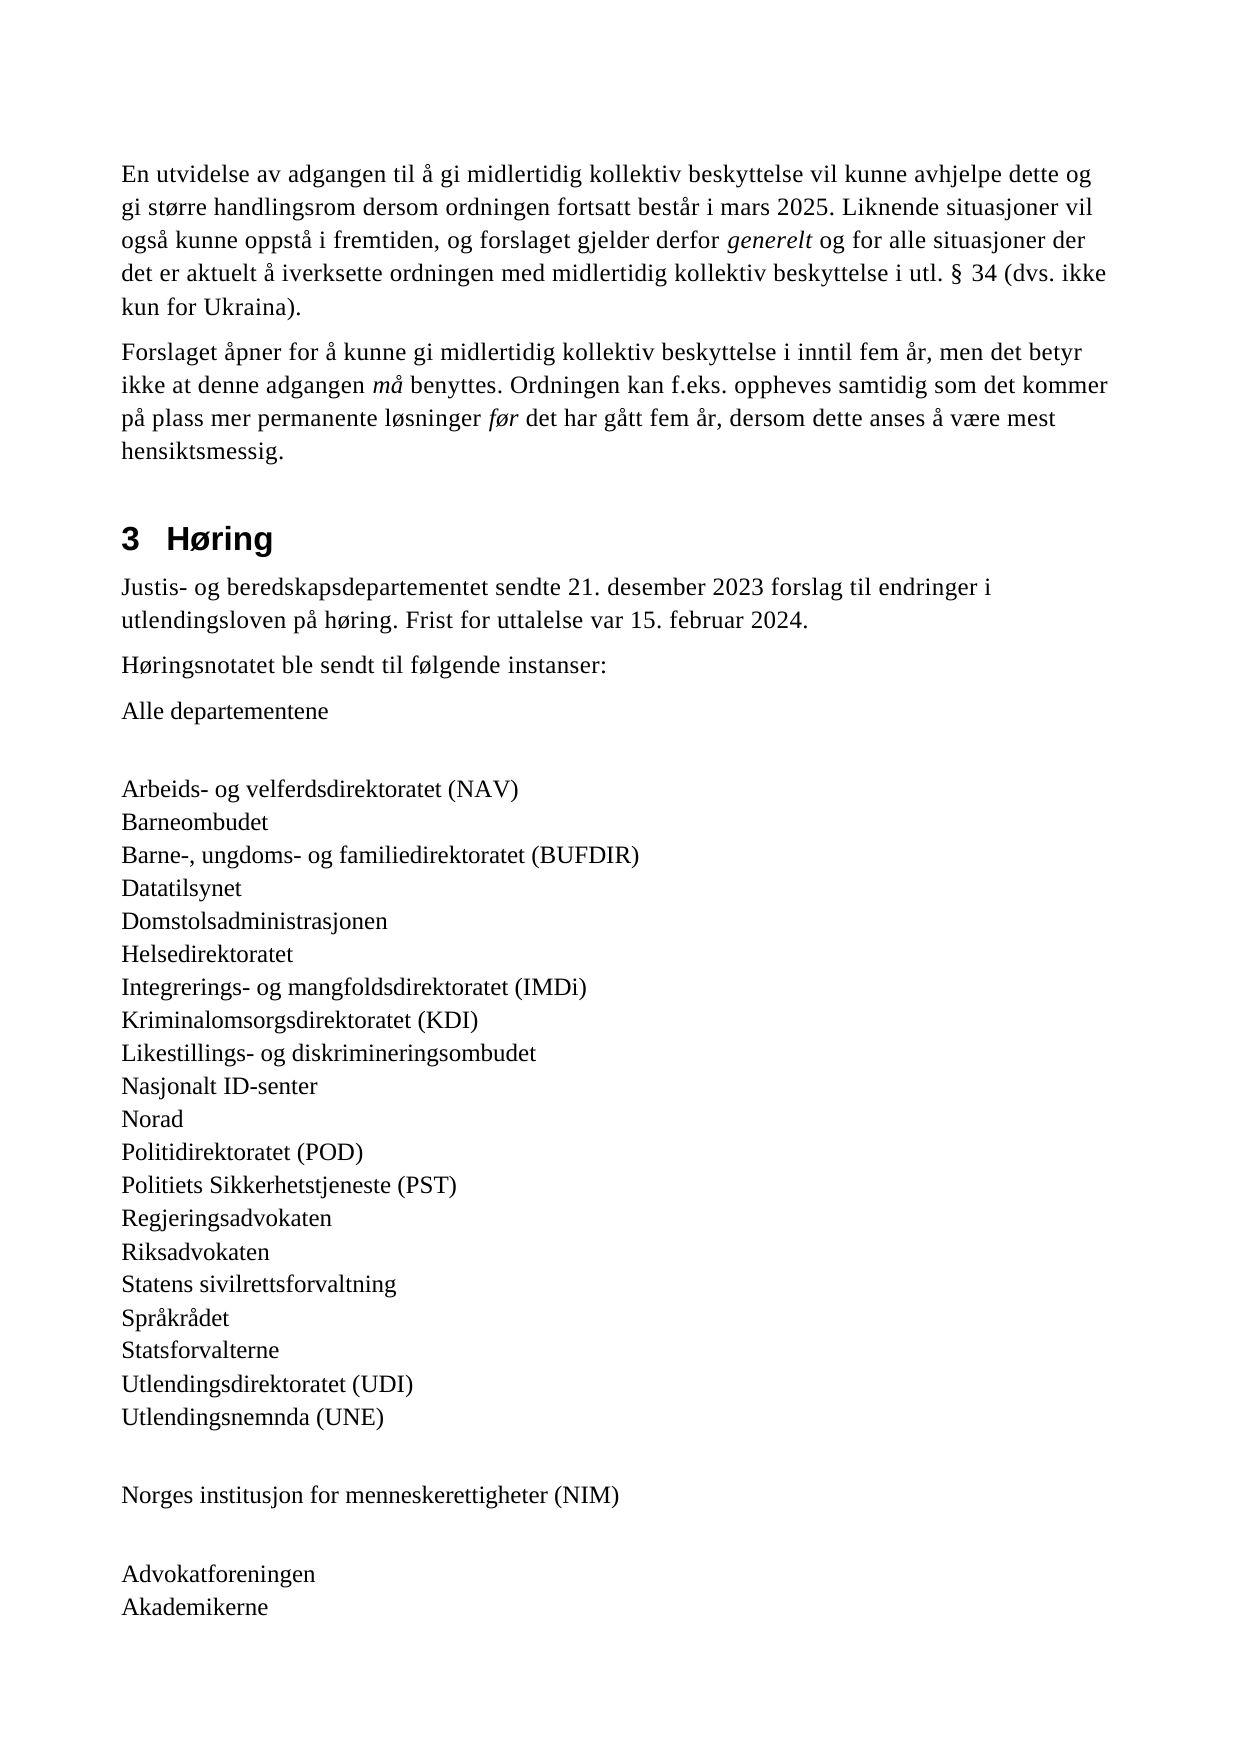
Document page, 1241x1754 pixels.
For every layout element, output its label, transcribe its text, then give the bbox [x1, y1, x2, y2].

list Norges institusjon for menneskerettigheter (NIM) [121, 1480, 1119, 1509]
list Regjeringsadvokaten [121, 1203, 1119, 1232]
text En utvidelse av adgangen til å gi midlertidig kollektiv beskyttelse vil kunne avhjelpe dette og gi større handlingsrom dersom ordningen fortsatt består i mars 2025. Liknende situasjoner vil også kunne oppstå i fremtiden, og forslaget gjelder derfor generelt og for alle situasjoner der det er aktuelt å iverksette ordningen med midlertidig kollektiv beskyttelse i utl. § 34 (dvs. ikke kun for Ukraina). [121, 159, 1119, 320]
list Utlendingsnemnda (UNE) [121, 1402, 1119, 1430]
list Politidirektoratet (POD) [121, 1137, 1119, 1166]
list Politiets Sikkerhetstjeneste (PST) [121, 1171, 1119, 1199]
list Utlendingsdirektoratet (UDI) [121, 1369, 1119, 1397]
list Barneombudet [121, 807, 1119, 836]
list Norad [121, 1104, 1119, 1133]
list Integrerings- og mangfoldsdirektoratet (IMDi) [121, 972, 1119, 1001]
subtitle Høring [121, 519, 1119, 558]
list Datatilsynet [121, 873, 1119, 902]
text Justis- og beredskapsdepartementet sendte 21. desember 2023 forslag til endringer i utlendingsloven på høring. Frist for uttalelse var 15. februar 2024. [121, 572, 1119, 633]
list Advokatforeningen [121, 1559, 1119, 1587]
list Nasjonalt ID-senter [121, 1071, 1119, 1100]
list Barne-, ungdoms- og familiedirektoratet (BUFDIR) [121, 840, 1119, 869]
list Kriminalomsorgsdirektoratet (KDI) [121, 1005, 1119, 1034]
list Akademikerne [121, 1592, 1119, 1621]
list Arbeids- og velferdsdirektoratet (NAV) [121, 774, 1119, 803]
text Høringsnotatet ble sendt til følgende instanser: [121, 650, 1119, 679]
list Alle departementene [121, 696, 1119, 724]
list Helsedirektoratet [121, 939, 1119, 968]
list Domstolsadministrasjonen [121, 906, 1119, 935]
list Riksadvokaten [121, 1237, 1119, 1265]
list Likestillings- og diskrimineringsombudet [121, 1038, 1119, 1067]
list Statens sivilrettsforvaltning [121, 1269, 1119, 1298]
list Språkrådet [121, 1303, 1119, 1331]
list Statsforvalterne [121, 1336, 1119, 1364]
text Forslaget åpner for å kunne gi midlertidig kollektiv beskyttelse i inntil fem år, men det betyr ikke at denne adgangen må benyttes. Ordningen kan f.eks. oppheves samtidig som det kommer på plass mer permanente løsninger før det har gått fem år, dersom dette anses å være mest hensiktsmessig. [121, 337, 1119, 465]
